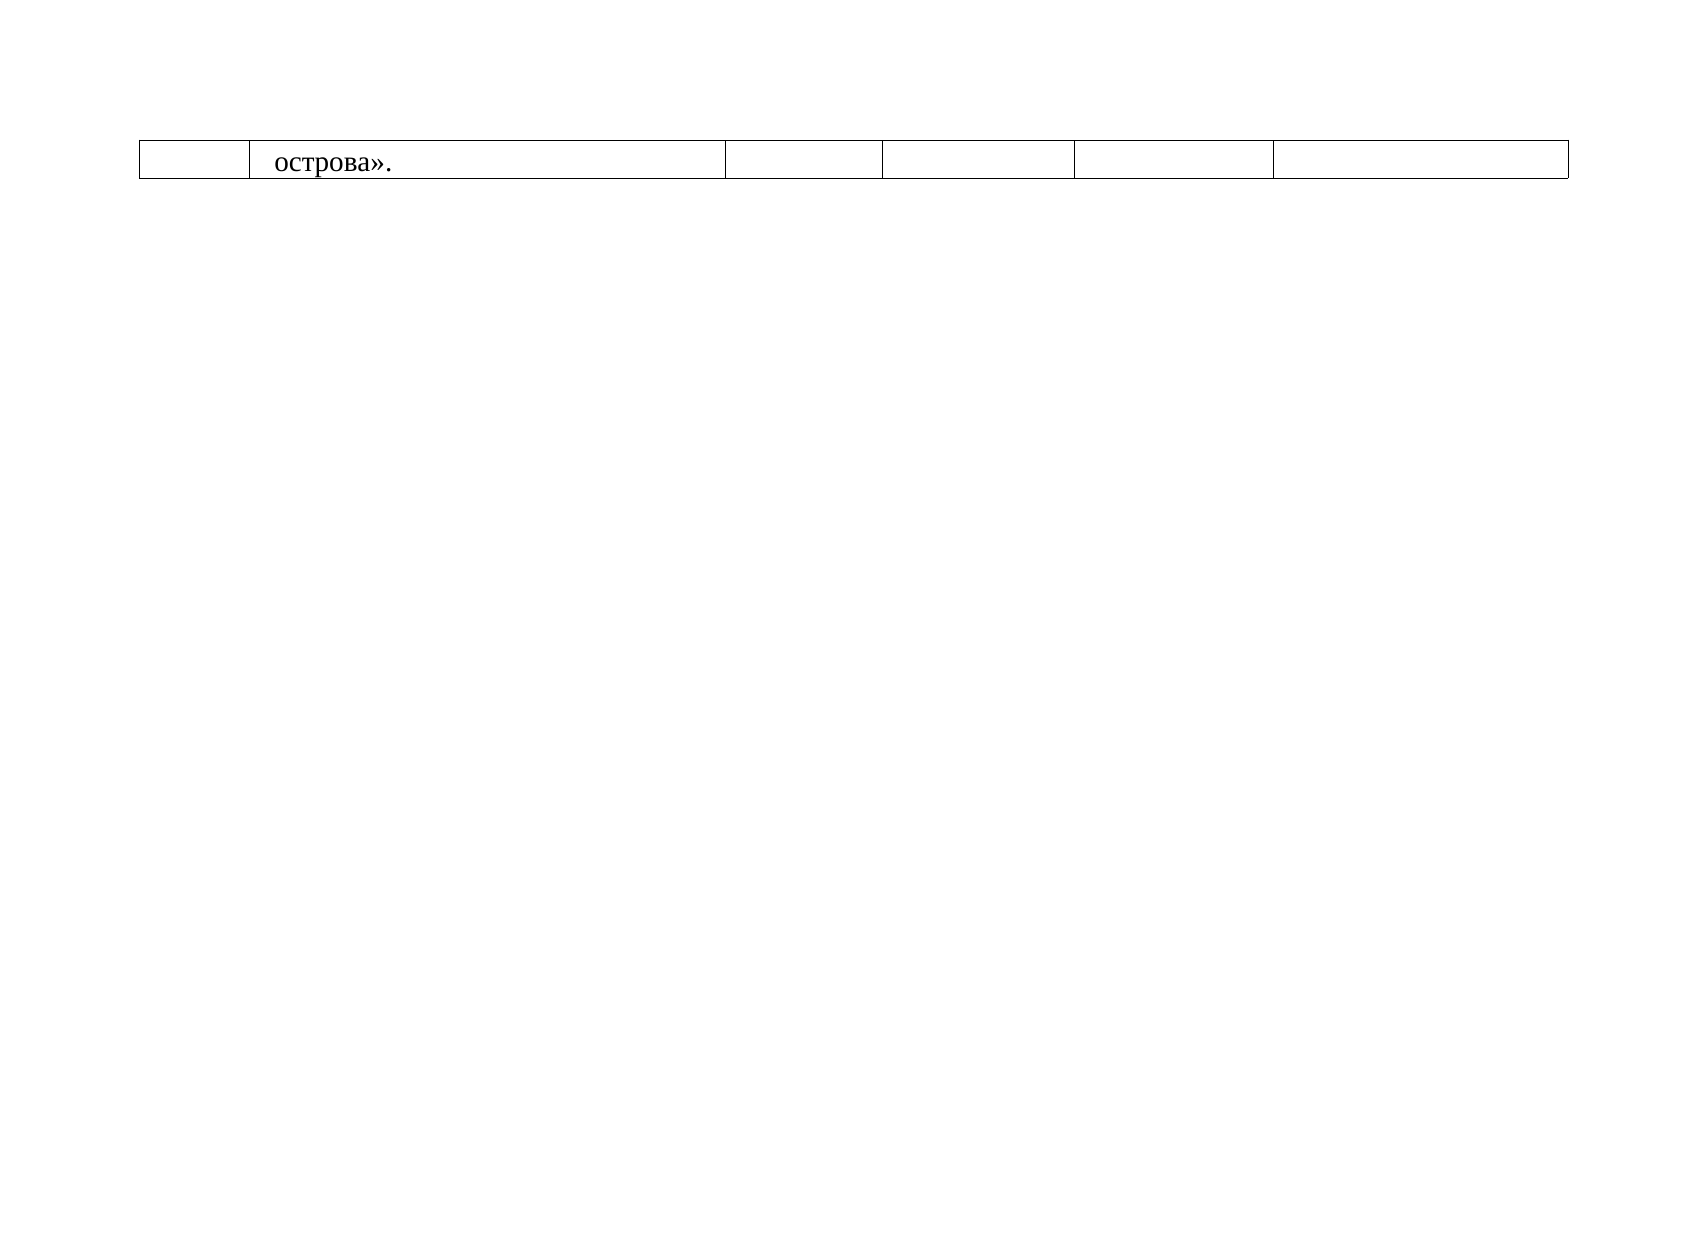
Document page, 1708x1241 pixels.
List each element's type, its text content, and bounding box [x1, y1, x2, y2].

table_cell [1075, 141, 1273, 178]
table_cell 6.1 [140, 141, 249, 178]
table_cell 3 [726, 141, 882, 178]
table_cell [1274, 141, 1568, 178]
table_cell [250, 141, 725, 178]
table_cell [883, 141, 1074, 178]
